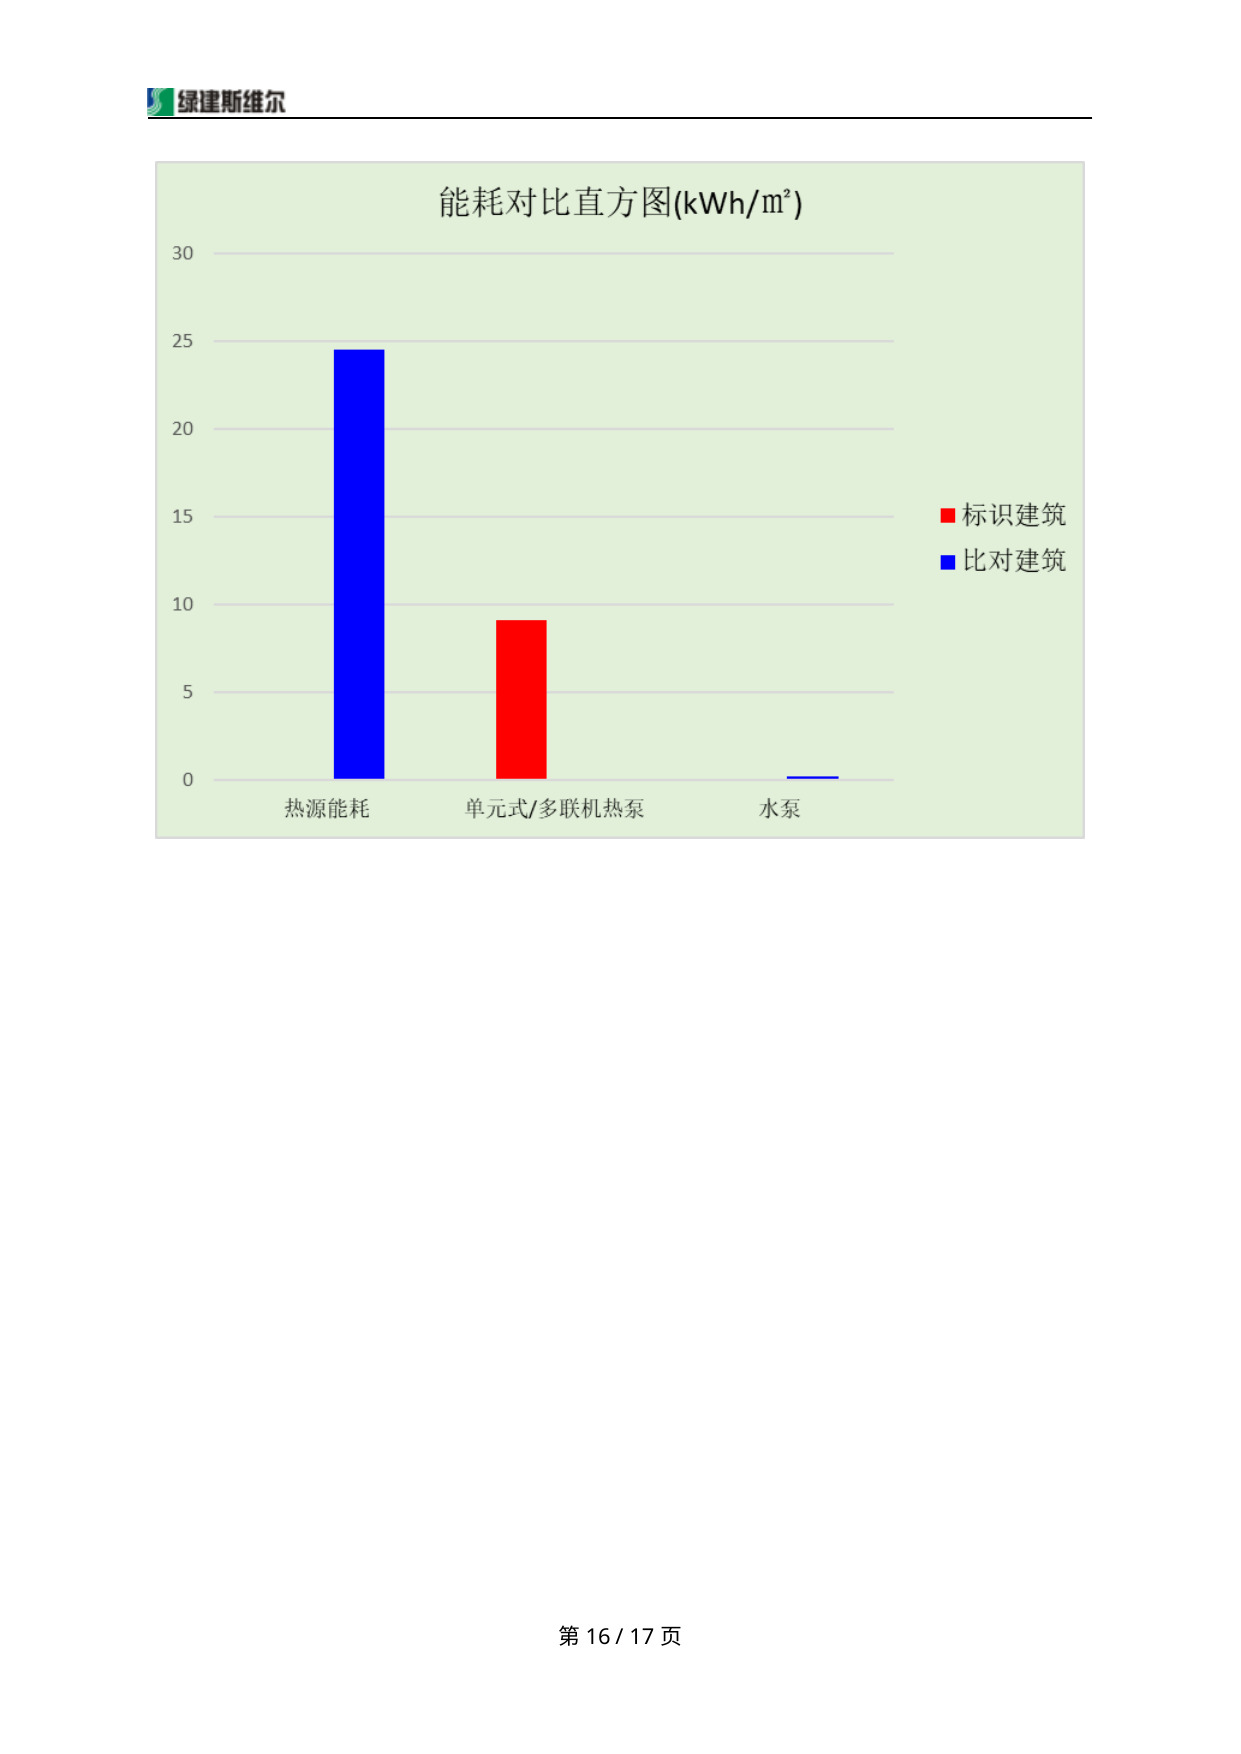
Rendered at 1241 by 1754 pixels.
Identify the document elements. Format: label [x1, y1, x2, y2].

picture [147, 88, 289, 116]
picture [155, 161, 1085, 839]
